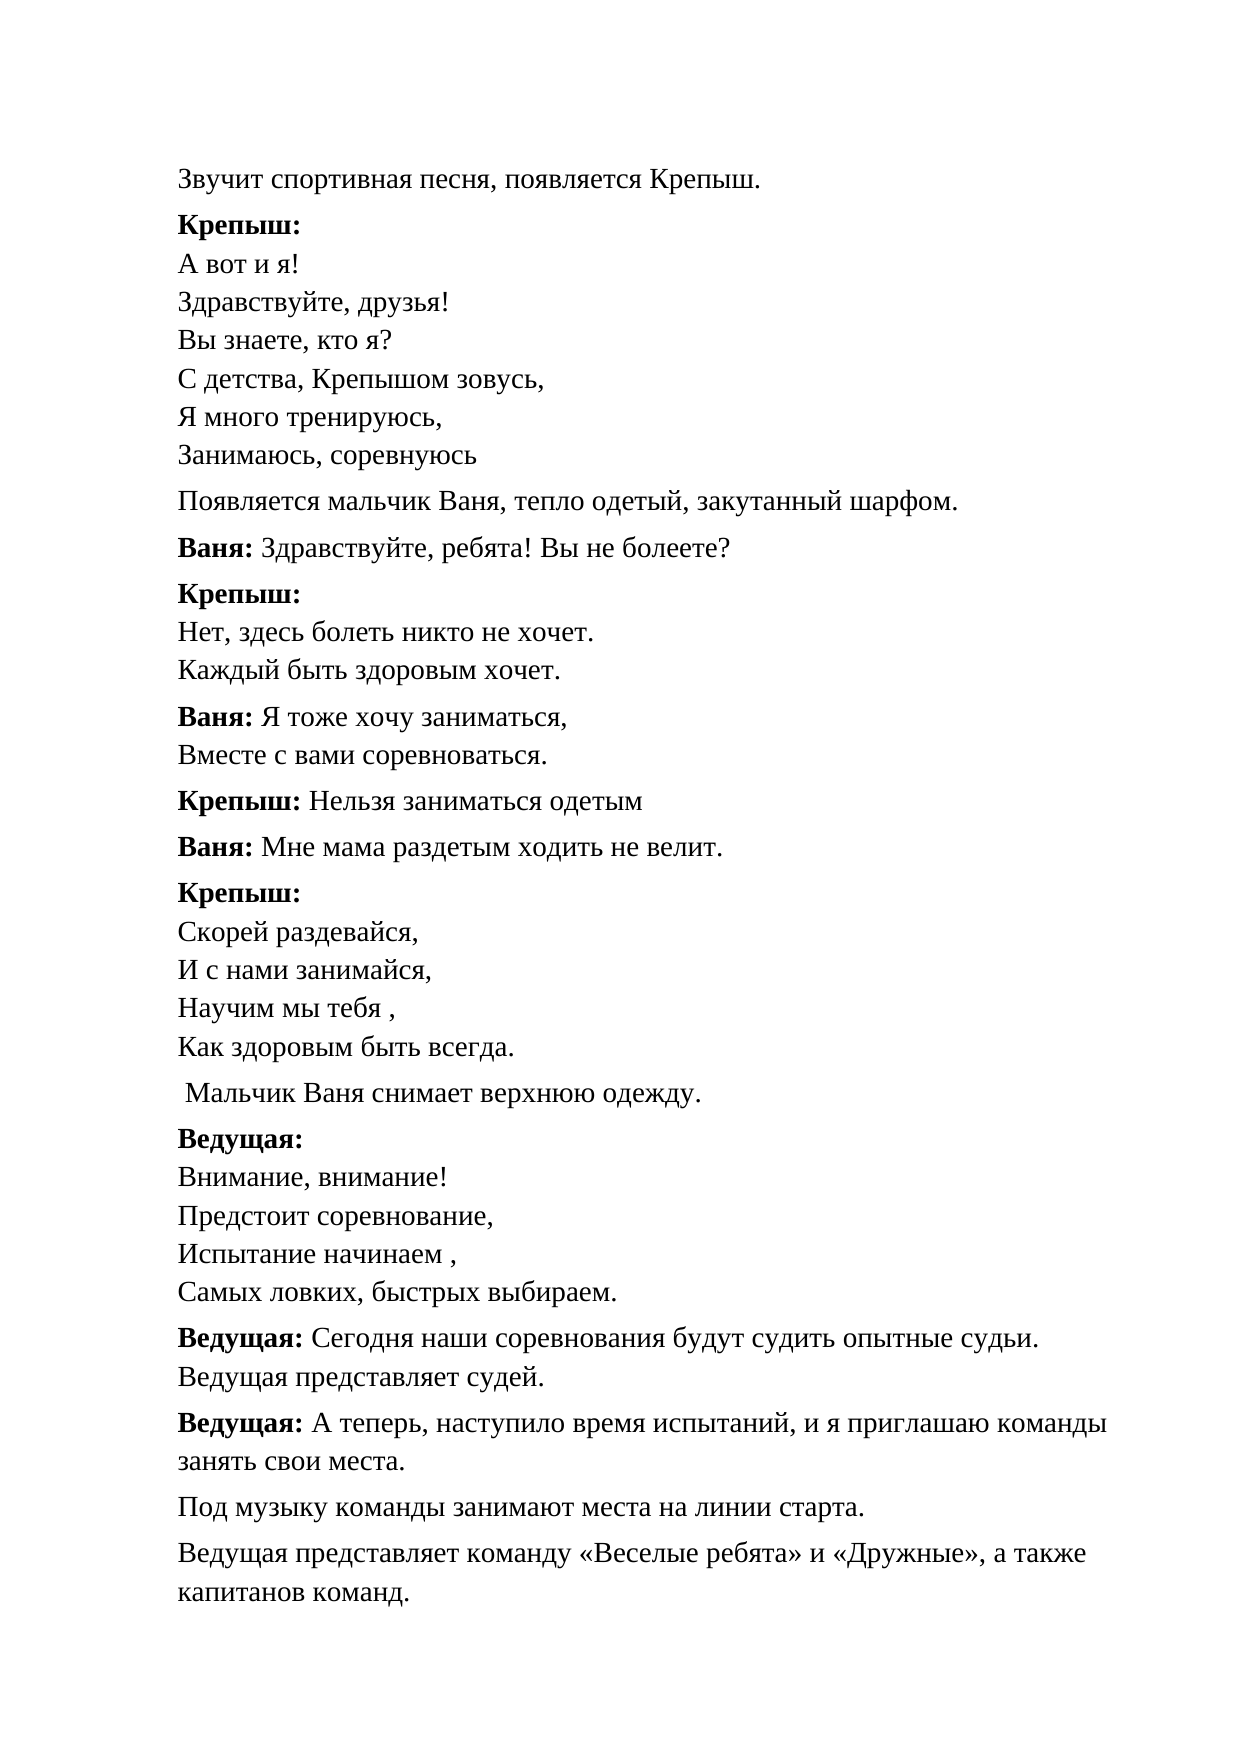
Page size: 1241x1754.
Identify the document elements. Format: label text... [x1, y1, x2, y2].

text Ведущая: Внимание, внимание! Предстоит соревнование, Испытание начинаем , Самых ловких, быстрых выбираем. [177, 1116, 1152, 1308]
text Крепыш: Скорей раздевайся, И с нами занимайся, Научим мы тебя , Как здоровым быть всегда. [177, 871, 1152, 1062]
text Ваня: Мне мама раздетым ходить не велит. [177, 824, 1152, 863]
text Ваня: Здравствуйте, ребята! Вы не болеете? [177, 525, 1152, 563]
text Крепыш: Нельзя заниматься одетым [177, 778, 1152, 817]
text Крепыш: А вот и я! Здравствуйте, друзья! Вы знаете, кто я? С детства, Крепышом зовусь, Я много тренируюсь, Занимаюсь, соревнуюсь [177, 203, 1152, 471]
text Крепыш: Нет, здесь болеть никто не хочет. Каждый быть здоровым хочет. [177, 571, 1152, 686]
text Под музыку команды занимают места на линии старта. [177, 1485, 1152, 1523]
text Звучит спортивная песня, появляется Крепыш. [177, 118, 1152, 195]
text Ведущая представляет команду «Веселые ребята» и «Дружные», а также капитанов команд. [177, 1531, 1152, 1607]
text Мальчик Ваня снимает верхнюю одежду. [177, 1070, 1152, 1108]
text Ведущая: А теперь, наступило время испытаний, и я приглашаю команды занять свои места. [177, 1400, 1152, 1477]
text Ваня: Я тоже хочу заниматься, Вместе с вами соревноваться. [177, 694, 1152, 771]
text Ведущая: Сегодня наши соревнования будут судить опытные судьи. Ведущая представляет судей. [177, 1316, 1152, 1392]
text Появляется мальчик Ваня, тепло одетый, закутанный шарфом. [177, 479, 1152, 517]
